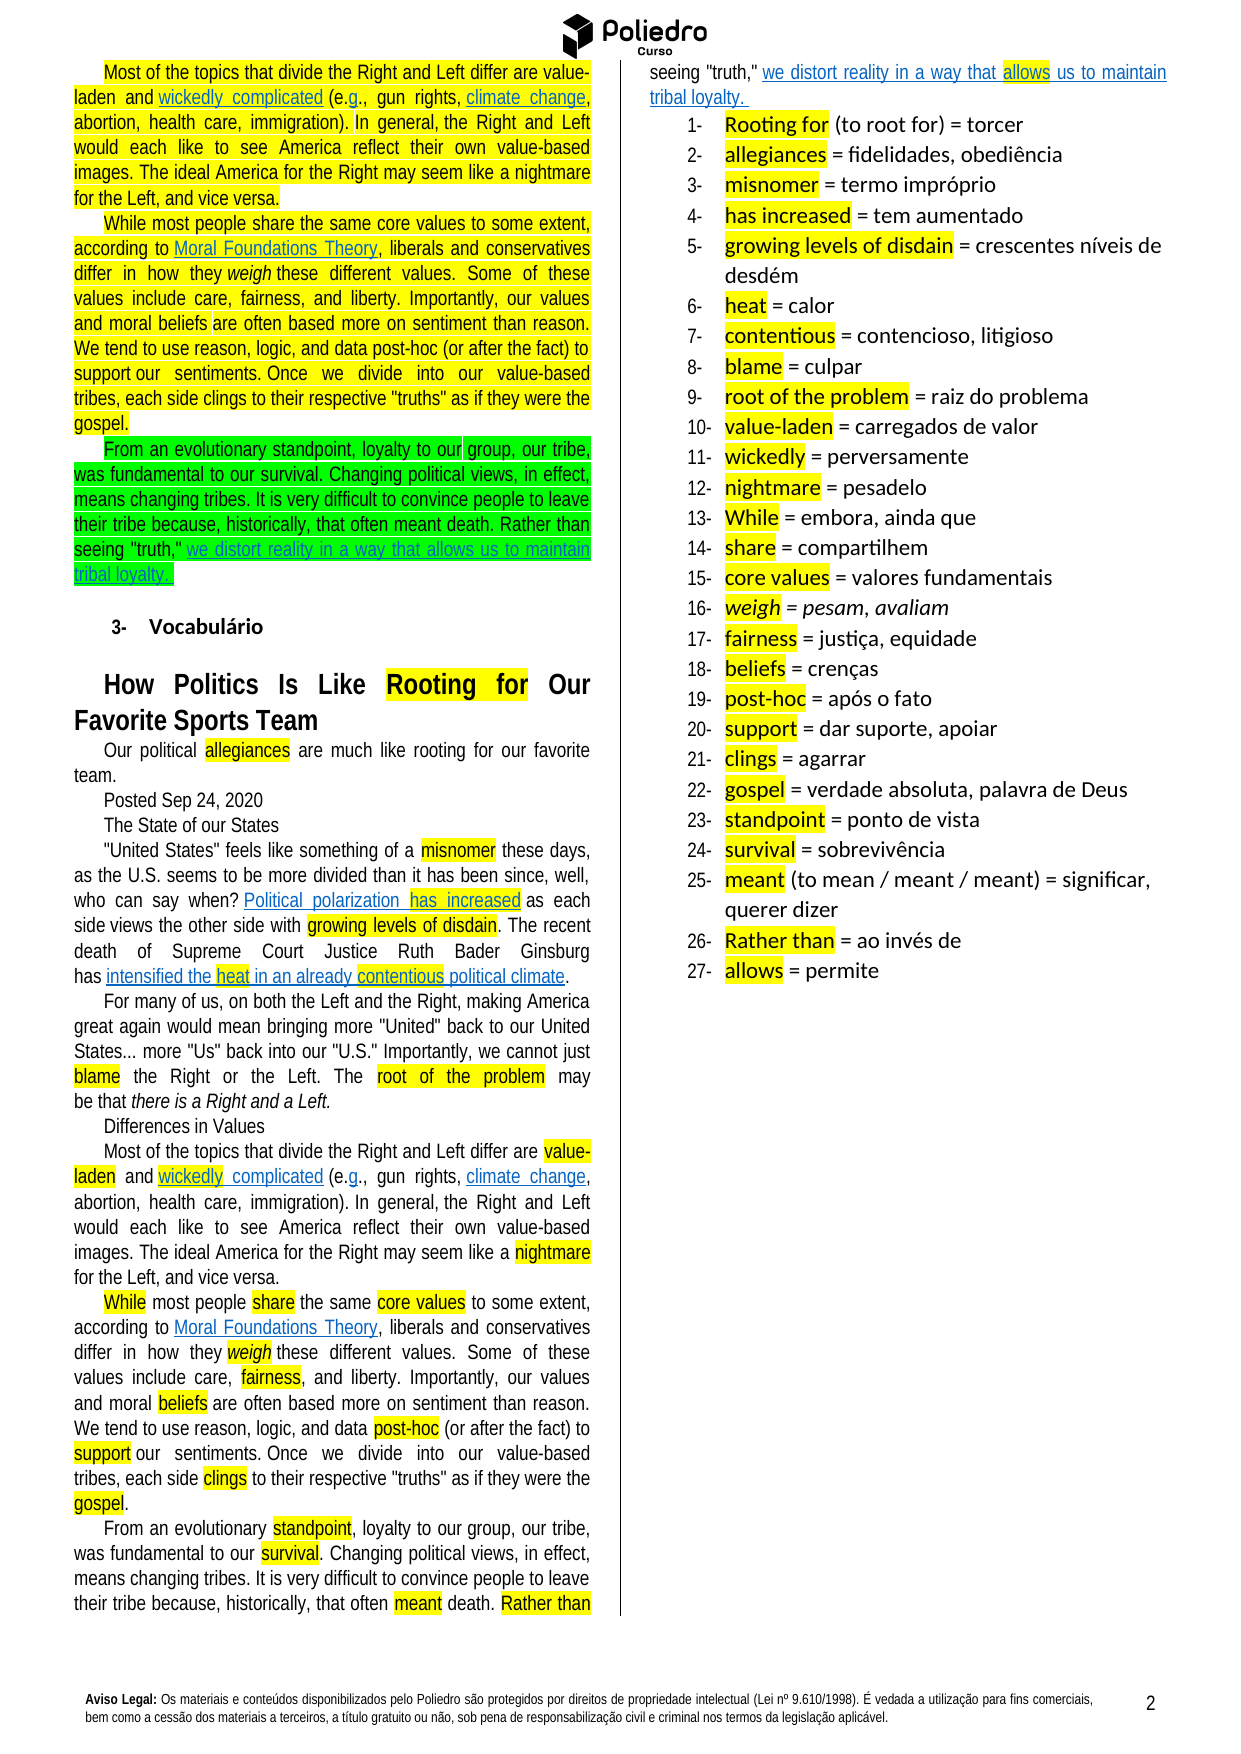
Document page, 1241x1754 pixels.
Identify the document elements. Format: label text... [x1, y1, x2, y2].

list meant (to mean / meant / meant) = significar, querer dizer [687, 865, 1166, 923]
list heat = calor [687, 291, 725, 319]
text How Politics Is Like Rooting for Our Favorite Sports Team [74, 667, 591, 736]
list Vocabulário [111, 612, 591, 640]
text Differences in Values [74, 1114, 591, 1138]
list Rather than = ao invés de [835, 926, 1166, 954]
list growing levels of disdain = crescentes níveis de desdém [687, 231, 1166, 289]
text From an evolutionary standpoint, loyalty to our group, our tribe, was fundamental to our survival. Changing political views, in effect, means changing tribes. It is very difficult to convince people to leave their tribe because, historically, that often meant death. Rather than seeing "truth," we distort reality in a way that allows us to maintain tribal loyalty. [74, 1516, 591, 1615]
text Our political allegiances are much like rooting for our favorite team. [74, 738, 591, 787]
list nightmare = pesadelo [821, 473, 1166, 501]
list beliefs = crenças [786, 654, 1166, 682]
text "United States" feels like something of a misnomer these days, as the U.S. seems to be more divided than it has been since, well, who can say when? Political polarization has increased as each side views the other side with growing levels of disdain. The recent death of Supreme Court Justice Ruth Bader Ginsburg has intensified the heat in an already contentious political climate. [74, 838, 591, 988]
list heat = calor [767, 291, 1166, 319]
list core values = valores fundamentais [830, 563, 1166, 591]
list value-laden = carregados de valor [833, 412, 1166, 440]
list While = embora, ainda que [779, 503, 1166, 531]
list misnomer = termo impróprio [819, 171, 1166, 198]
list allows = permite [687, 956, 725, 984]
list fairness = justiça, equidade [797, 624, 1166, 652]
text The State of our States [74, 813, 591, 837]
list gospel = verdade absoluta, palavra de Deus [785, 775, 1166, 803]
list Rooting for (to root for) = torcer [829, 110, 1166, 138]
list allows = permite [783, 956, 1166, 984]
list beliefs = crenças [687, 654, 725, 682]
list survival = sobrevivência [796, 835, 1166, 863]
text From an evolutionary standpoint, loyalty to our group, our tribe, was fundamental to our survival. Changing political views, in effect, means changing tribes. It is very difficult to convince people to leave their tribe because, historically, that often meant death. Rather than seeing "truth," we distort reality in a way that allows us to maintain tribal loyalty. [649, 60, 1166, 109]
list support = dar suporte, apoiar [797, 714, 1166, 742]
list post-hoc = após o fato [806, 684, 1166, 712]
list contentious = contencioso, litigioso [835, 322, 1166, 349]
list clings = agarrar [687, 744, 1166, 772]
list root of the problem = raiz do problema [909, 382, 1166, 410]
list allegiances = fidelidades, obediência [827, 140, 1166, 168]
list blame = culpar [783, 352, 1166, 380]
list weigh = pesam, avaliam [687, 593, 1166, 621]
text For many of us, on both the Left and the Right, making America great again would mean bringing more "United" back to our United States... more "Us" back into our "U.S." Importantly, we cannot just blame the Right or the Left. The root of the problem may be that there is a Right and a Left. [74, 989, 591, 1113]
list wickedly = perversamente [687, 442, 1166, 470]
picture [563, 14, 707, 59]
list blame = culpar [687, 352, 725, 380]
text Posted Sep 24, 2020 [74, 788, 591, 812]
list share = compartilhem [776, 533, 1166, 561]
list has increased = tem aumentado [852, 201, 1166, 229]
list standpoint = ponto de vista [825, 805, 1166, 833]
